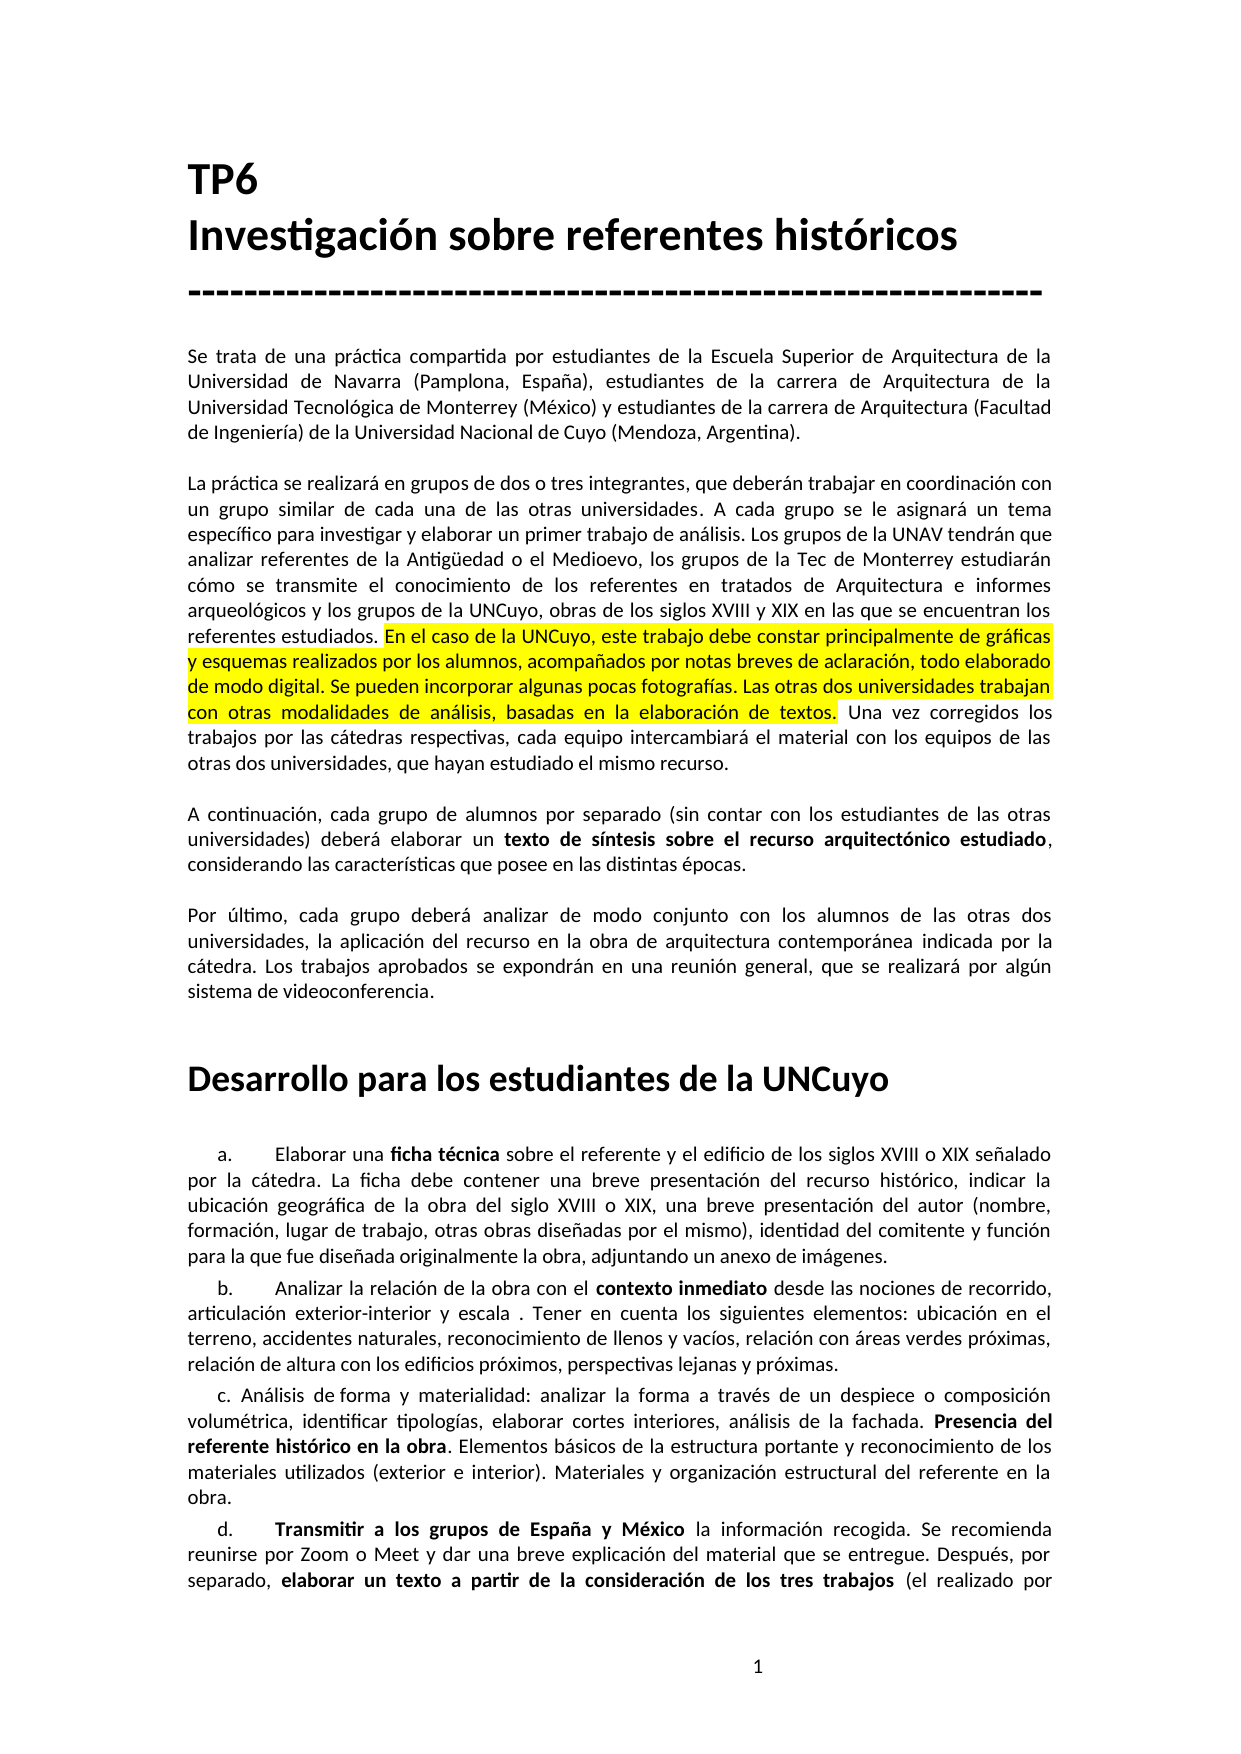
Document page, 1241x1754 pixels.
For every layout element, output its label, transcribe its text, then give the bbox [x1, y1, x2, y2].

list Analizar la relación de la obra con el contexto inmediato desde las nociones de recorrido, articulación exterior-interior y escala . Tener en cuenta los siguientes elementos: ubicación en el terreno, accidentes naturales, reconocimiento de llenos y vacíos, relación con áreas verdes próximas, relación de altura con los edificios próximos, perspectivas lejanas y próximas. [187, 1275, 1053, 1376]
list Elaborar una ficha técnica sobre el referente y el edificio de los siglos XVIII o XIX señalado por la cátedra. La ficha debe contener una breve presentación del recurso histórico, indicar la ubicación geográfica de la obra del siglo XVIII o XIX, una breve presentación del autor (nombre, formación, lugar de trabajo, otras obras diseñadas por el mismo), identidad del comitente y función para la que fue diseñada originalmente la obra, adjuntando un anexo de imágenes. [187, 1141, 1053, 1268]
text Investigación sobre referentes históricos [187, 206, 1053, 262]
text La práctica se realizará en grupos de dos o tres integrantes, que deberán trabajar en coordinación con un grupo similar de cada una de las otras universidades. A cada grupo se le asignará un tema específico para investigar y elaborar un primer trabajo de análisis. Los grupos de la UNAV tendrán que analizar referentes de la Antigüedad o el Medioevo, los grupos de la Tec de Monterrey estudiarán cómo se transmite el conocimiento de los referentes en tratados de Arquitectura e informes arqueológicos y los grupos de la UNCuyo, obras de los siglos XVIII y XIX en las que se encuentran los referentes estudiados. En el caso de la UNCuyo, este trabajo debe constar principalmente de gráficas y esquemas realizados por los alumnos, acompañados por notas breves de aclaración, todo elaborado de modo digital. Se pueden incorporar algunas pocas fotografías. Las otras dos universidades trabajan con otras modalidades de análisis, basadas en la elaboración de textos. Una vez corregidos los trabajos por las cátedras respectivas, cada equipo intercambiará el material con los equipos de las otras dos universidades, que hayan estudiado el mismo recurso. [187, 470, 1053, 658]
text Se trata de una práctica compartida por estudiantes de la Escuela Superior de Arquitectura de la Universidad de Navarra (Pamplona, España), estudiantes de la carrera de Arquitectura de la Universidad Tecnológica de Monterrey (México) y estudiantes de la carrera de Arquitectura (Facultad de Ingeniería) de la Universidad Nacional de Cuyo (Mendoza, Argentina). [187, 343, 1053, 445]
text A continuación, cada grupo de alumnos por separado (sin contar con los estudiantes de las otras universidades) deberá elaborar un texto de síntesis sobre el recurso arquitectónico estudiado, considerando las características que posee en las distintas épocas. [187, 801, 1053, 877]
text Desarrollo para los estudiantes de la UNCuyo [187, 1055, 1053, 1101]
text ------------------------------------------------------------- [187, 262, 1053, 318]
list Análisis de forma y materialidad: analizar la forma a través de un despiece o composición volumétrica, identificar tipologías, elaborar cortes interiores, análisis de la fachada. Presencia del referente histórico en la obra. Elementos básicos de la estructura portante y reconocimiento de los materiales utilizados (exterior e interior). Materiales y organización estructural del referente en la obra. [187, 1383, 1053, 1510]
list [187, 1516, 1053, 1592]
text La práctica se realizará en grupos de dos o tres integrantes, que deberán trabajar en coordinación con un grupo similar de cada una de las otras universidades. A cada grupo se le asignará un tema específico para investigar y elaborar un primer trabajo de análisis. Los grupos de la UNAV tendrán que analizar referentes de la Antigüedad o el Medioevo, los grupos de la Tec de Monterrey estudiarán cómo se transmite el conocimiento de los referentes en tratados de Arquitectura e informes arqueológicos y los grupos de la UNCuyo, obras de los siglos XVIII y XIX en las que se encuentran los referentes estudiados. En el caso de la UNCuyo, este trabajo debe constar principalmente de gráficas y esquemas realizados por los alumnos, acompañados por notas breves de aclaración, todo elaborado de modo digital. Se pueden incorporar algunas pocas fotografías. Las otras dos universidades trabajan con otras modalidades de análisis, basadas en la elaboración de textos. Una vez corregidos los trabajos por las cátedras respectivas, cada equipo intercambiará el material con los equipos de las otras dos universidades, que hayan estudiado el mismo recurso. [187, 659, 1053, 775]
text TP6 [187, 150, 1053, 206]
text Por último, cada grupo deberá analizar de modo conjunto con los alumnos de las otras dos universidades, la aplicación del recurso en la obra de arquitectura contemporánea indicada por la cátedra. Los trabajos aprobados se expondrán en una reunión general, que se realizará por algún sistema de videoconferencia. [187, 902, 1053, 1004]
